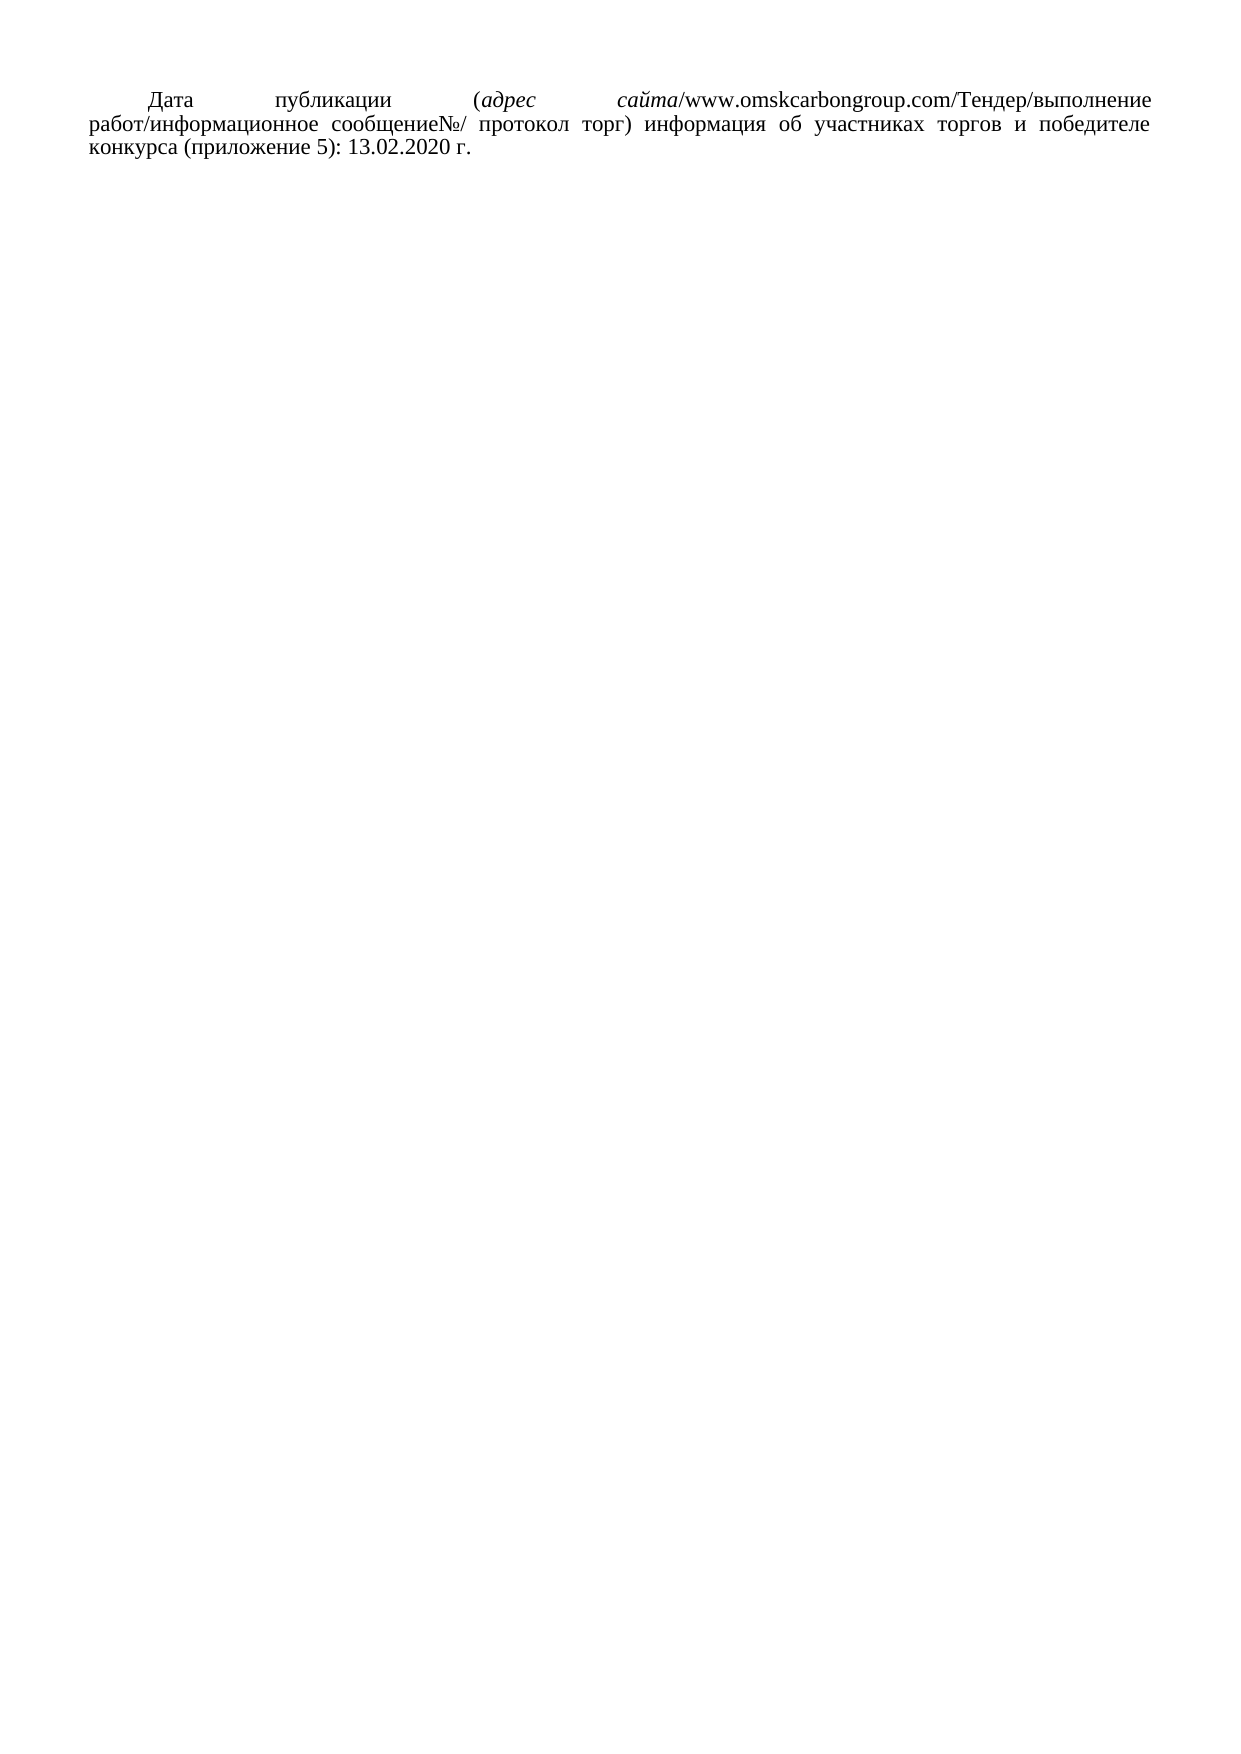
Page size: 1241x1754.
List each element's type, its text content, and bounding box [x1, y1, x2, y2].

text Дата публикации (адрес сайта/www.omskcarbongroup.com/Тендер/выполнение работ/информационное сообщение№/ протокол торг) информация об участниках торгов и победителе конкурса (приложение 5): 13.02.2020 г. [89, 89, 1152, 159]
